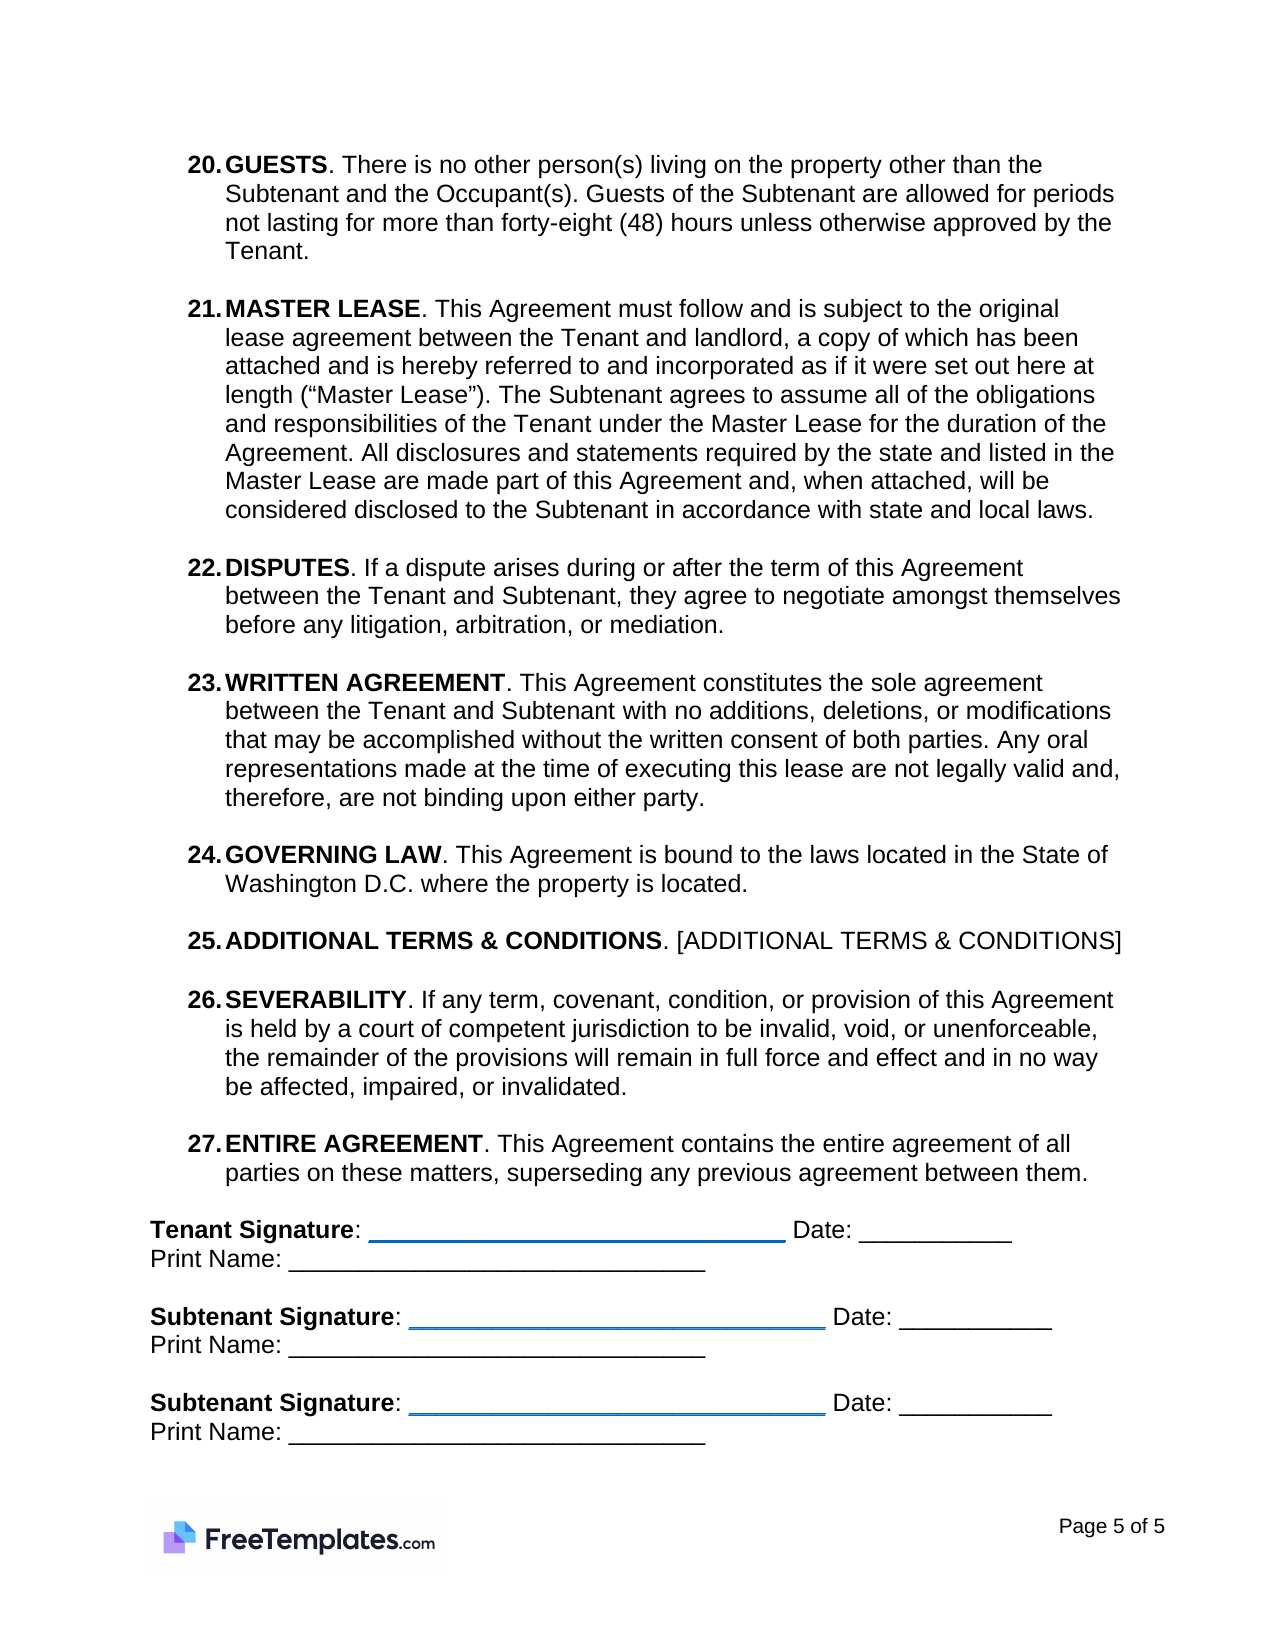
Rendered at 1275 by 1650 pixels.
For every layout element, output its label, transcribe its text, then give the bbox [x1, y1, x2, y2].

list SEVERABILITY. If any term, covenant, condition, or provision of this Agreement is held by a court of competent jurisdiction to be invalid, void, or unenforceable, the remainder of the provisions will remain in full force and effect and in no way be affected, impaired, or invalidated. [187, 986, 1125, 1101]
list MASTER LEASE. This Agreement must follow and is subject to the original lease agreement between the Tenant and landlord, a copy of which has been attached and is hereby referred to and incorporated as if it were set out here at length (“Master Lease”). The Subtenant agrees to assume all of the obligations and responsibilities of the Tenant under the Master Lease for the duration of the Agreement. All disclosures and statements required by the state and listed in the Master Lease are made part of this Agreement and, when attached, will be considered disclosed to the Subtenant in accordance with state and local laws. [187, 294, 1125, 524]
picture [150, 1501, 446, 1575]
list DISPUTES. If a dispute arises during or after the term of this Agreement between the Tenant and Subtenant, they agree to negotiate amongst themselves before any litigation, arbitration, or mediation. [187, 552, 1125, 639]
text Print Name: ______________________________ [150, 1331, 1125, 1359]
text Tenant Signature: ______________________________ Date: ___________ [150, 1216, 1125, 1244]
list GUESTS. There is no other person(s) living on the property other than the Subtenant and the Occupant(s). Guests of the Subtenant are allowed for periods not lasting for more than forty-eight (48) hours unless otherwise approved by the Tenant. [187, 150, 1125, 265]
list GOVERNING LAW. This Agreement is bound to the laws located in the State of Washington D.C. where the property is located. [187, 840, 1125, 897]
text Subtenant Signature: ______________________________ Date: ___________ [150, 1302, 1125, 1331]
text Print Name: ______________________________ [150, 1244, 1125, 1273]
list ADDITIONAL TERMS & CONDITIONS. [ADDITIONAL TERMS & CONDITIONS] [187, 926, 1125, 955]
list WRITTEN AGREEMENT. This Agreement constitutes the sole agreement between the Tenant and Subtenant with no additions, deletions, or modifications that may be accomplished without the written consent of both parties. Any oral representations made at the time of executing this lease are not legally valid and, therefore, are not binding upon either party. [187, 667, 1125, 811]
text Print Name: ______________________________ [150, 1417, 1125, 1446]
text Subtenant Signature: ______________________________ Date: ___________ [150, 1388, 1125, 1417]
list ENTIRE AGREEMENT. This Agreement contains the entire agreement of all parties on these matters, superseding any previous agreement between them. [187, 1129, 1125, 1187]
